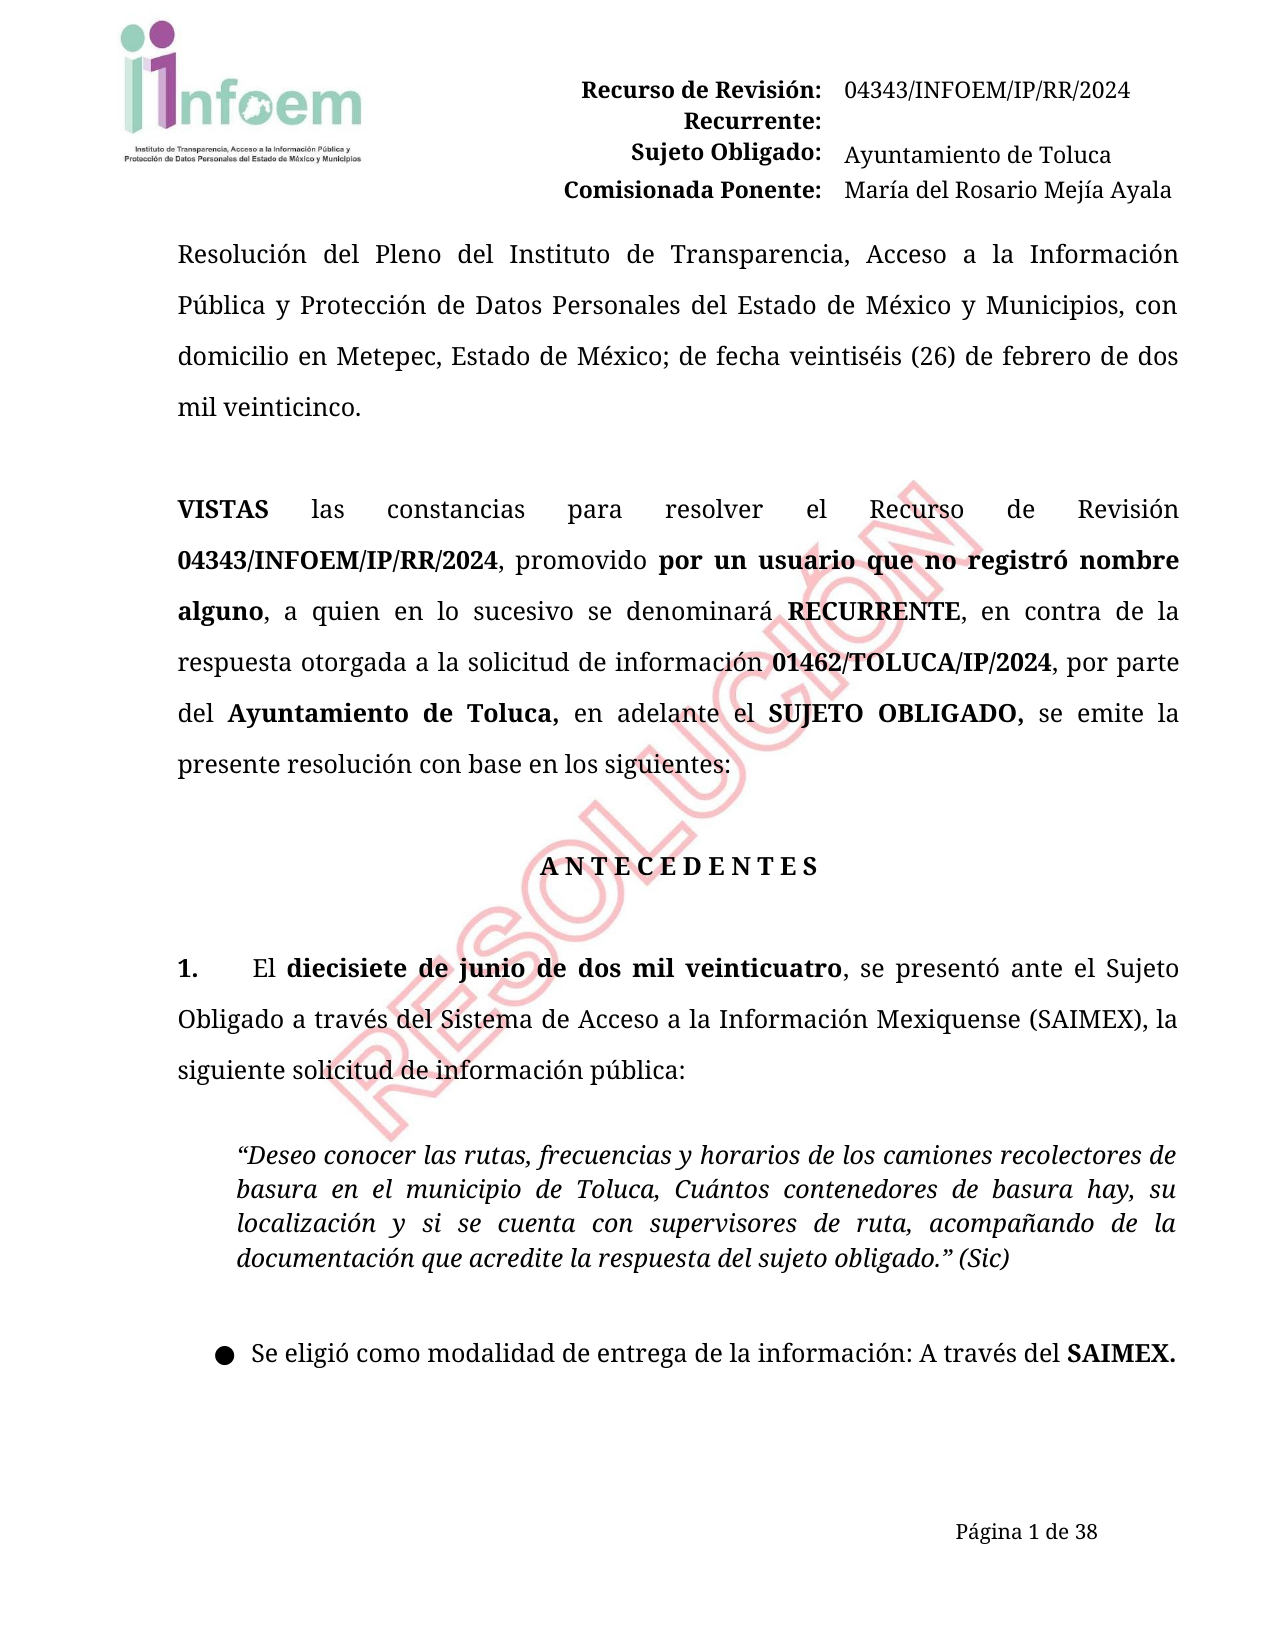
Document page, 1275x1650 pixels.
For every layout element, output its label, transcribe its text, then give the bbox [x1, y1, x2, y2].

text “Deseo conocer las rutas, frecuencias y horarios de los camiones recolectores de basura en el municipio de Toluca, Cuántos contenedores de basura hay, su localización y si se cuenta con supervisores de ruta, acompañando de la documentación que acredite la respuesta del sujeto obligado.” (Sic) [236, 1138, 1180, 1274]
text Resolución del Pleno del Instituto de Transparencia, Acceso a la Información Pública y Protección de Datos Personales del Estado de México y Municipios, con domicilio en Metepec, Estado de México; de fecha veintiséis (26) de febrero de dos mil veinticinco. [177, 236, 1180, 423]
subtitle A N T E C E D E N T E S [177, 849, 1180, 883]
text VISTAS las constancias para resolver el Recurso de Revisión 04343/INFOEM/IP/RR/2024, promovido por un usuario que no registró nombre alguno, a quien en lo sucesivo se denominará RECURRENTE, en contra de la respuesta otorgada a la solicitud de información 01462/TOLUCA/IP/2024, por parte del Ayuntamiento de Toluca, en adelante el SUJETO OBLIGADO, se emite la presente resolución con base en los siguientes: [177, 491, 1180, 781]
picture [1, 0, 1271, 1615]
list El diecisiete de junio de dos mil veinticuatro, se presentó ante el Sujeto Obligado a través del Sistema de Acceso a la Información Mexiquense (SAIMEX), la siguiente solicitud de información pública: [177, 951, 1180, 1087]
list Se eligió como modalidad de entrega de la información: A través del SAIMEX. [213, 1325, 1180, 1377]
